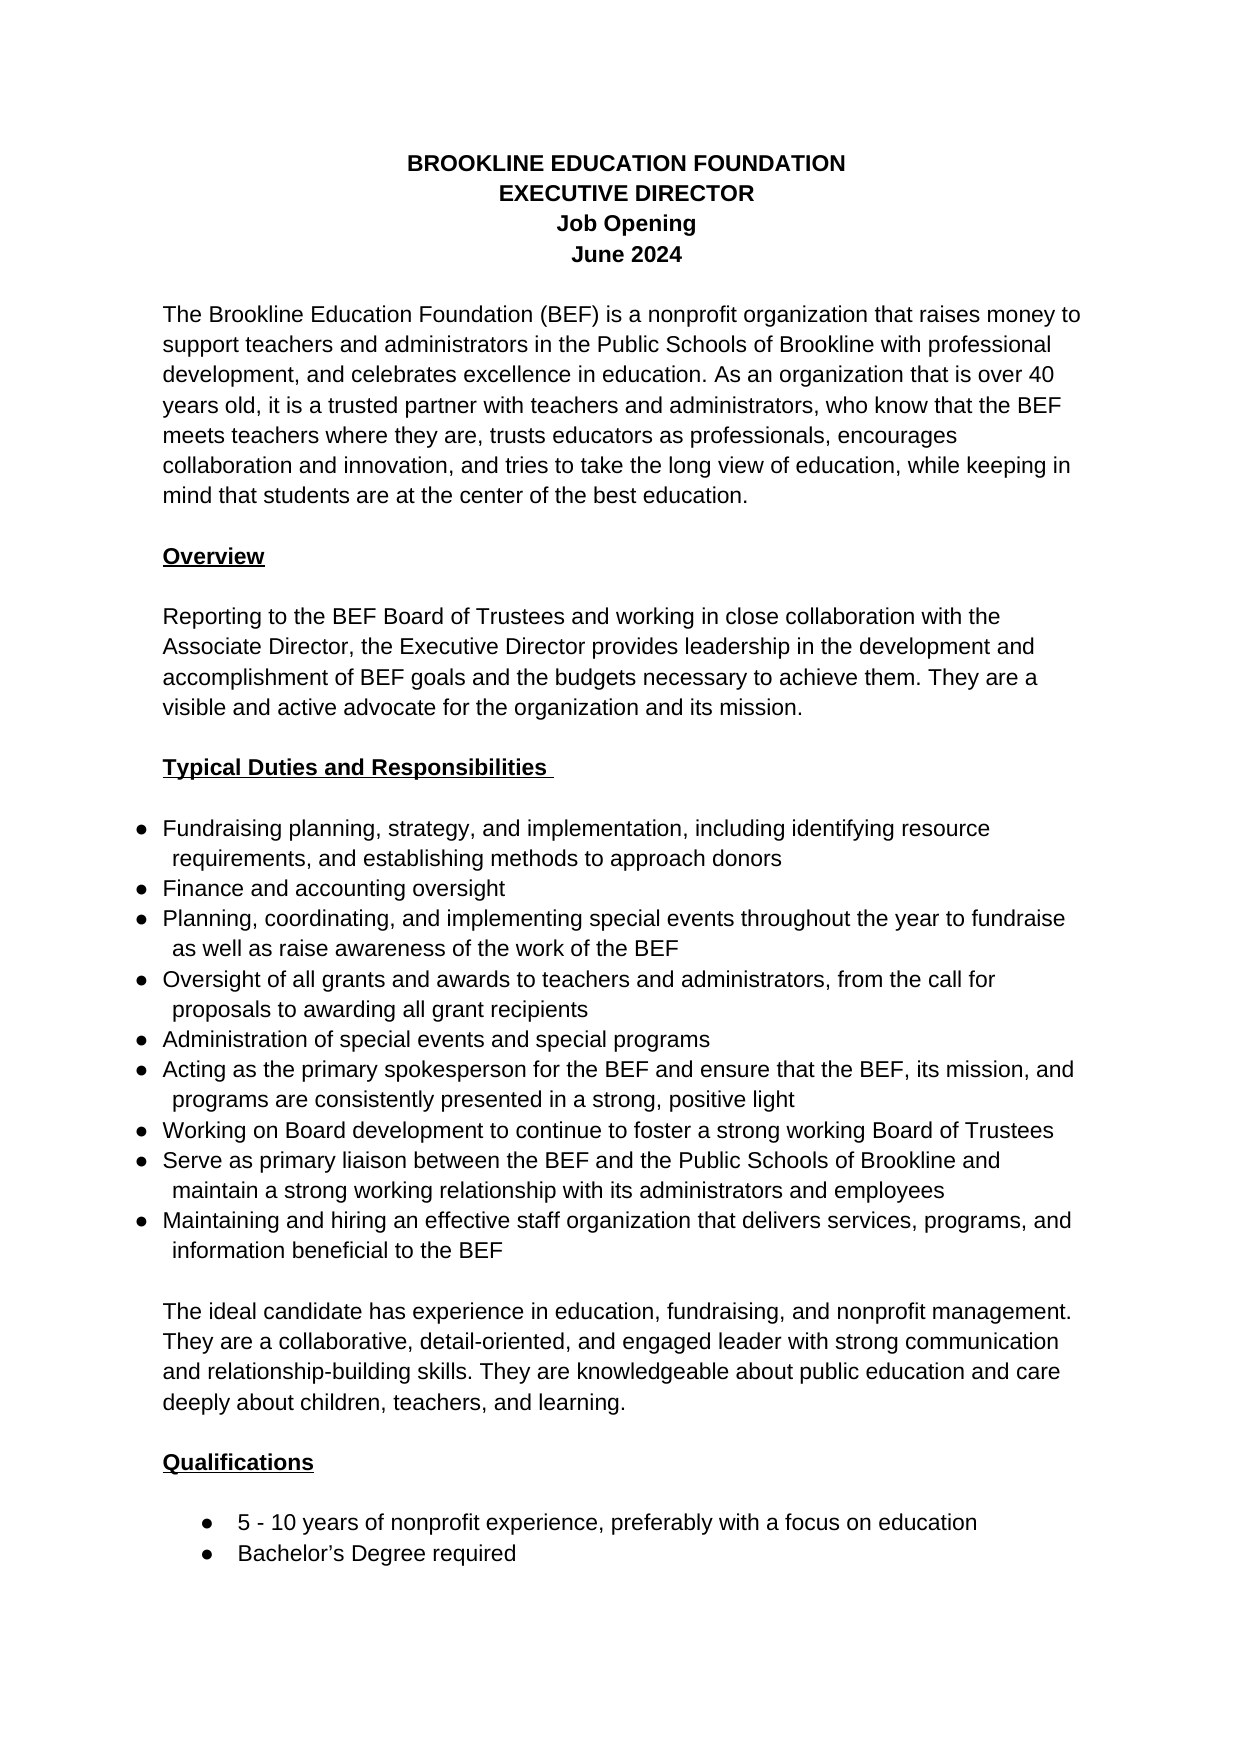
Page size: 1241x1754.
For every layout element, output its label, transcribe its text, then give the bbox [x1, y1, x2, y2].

list Administration of special events and special programs [134, 1026, 1090, 1052]
text BROOKLINE EDUCATION FOUNDATION [162, 150, 1090, 176]
text Overview [162, 543, 1090, 569]
text Typical Duties and Responsibilities [162, 754, 1090, 781]
list Fundraising planning, strategy, and implementation, including identifying resource requirements, and establishing methods to approach donors [134, 814, 1090, 871]
text Reporting to the BEF Board of Trustees and working in close collaboration with the Associate Director, the Executive Director provides leadership in the development and accomplishment of BEF goals and the budgets necessary to achieve them. They are a visible and active advocate for the organization and its mission. [162, 603, 1090, 720]
list Planning, coordinating, and implementing special events throughout the year to fundraise as well as raise awareness of the work of the BEF [134, 905, 1090, 962]
list 5 - 10 years of nonprofit experience, preferably with a focus on education [200, 1509, 1090, 1536]
text EXECUTIVE DIRECTOR [162, 180, 1090, 207]
text The Brookline Education Foundation (BEF) is a nonprofit organization that raises money to support teachers and administrators in the Public Schools of Brookline with professional development, and celebrates excellence in education. As an organization that is over 40 years old, it is a trusted partner with teachers and administrators, who know that the BEF meets teachers where they are, trusts educators as professionals, encourages collaboration and innovation, and tries to take the long view of education, while keeping in mind that students are at the center of the best education. [162, 301, 1090, 509]
list Finance and accounting oversight [134, 875, 1090, 901]
text Qualifications [162, 1449, 1090, 1475]
text The ideal candidate has experience in education, fundraising, and nonprofit management. They are a collaborative, detail-oriented, and engaged leader with strong communication and relationship-building skills. They are knowledgeable about public education and care deeply about children, teachers, and learning. [162, 1268, 1090, 1415]
list Acting as the primary spokesperson for the BEF and ensure that the BEF, its mission, and programs are consistently presented in a strong, positive light [134, 1056, 1090, 1113]
list Bachelor’s Degree required [200, 1539, 1090, 1566]
list Working on Board development to continue to foster a strong working Board of Trustees [134, 1117, 1090, 1143]
list Serve as primary liaison between the BEF and the Public Schools of Brookline and maintain a strong working relationship with its administrators and employees [134, 1147, 1090, 1203]
text Job Opening [162, 210, 1090, 237]
text June 2024 [162, 241, 1090, 267]
list Maintaining and hiring an effective staff organization that delivers services, programs, and information beneficial to the BEF [134, 1207, 1090, 1264]
list Oversight of all grants and awards to teachers and administrators, from the call for proposals to awarding all grant recipients [134, 966, 1090, 1022]
